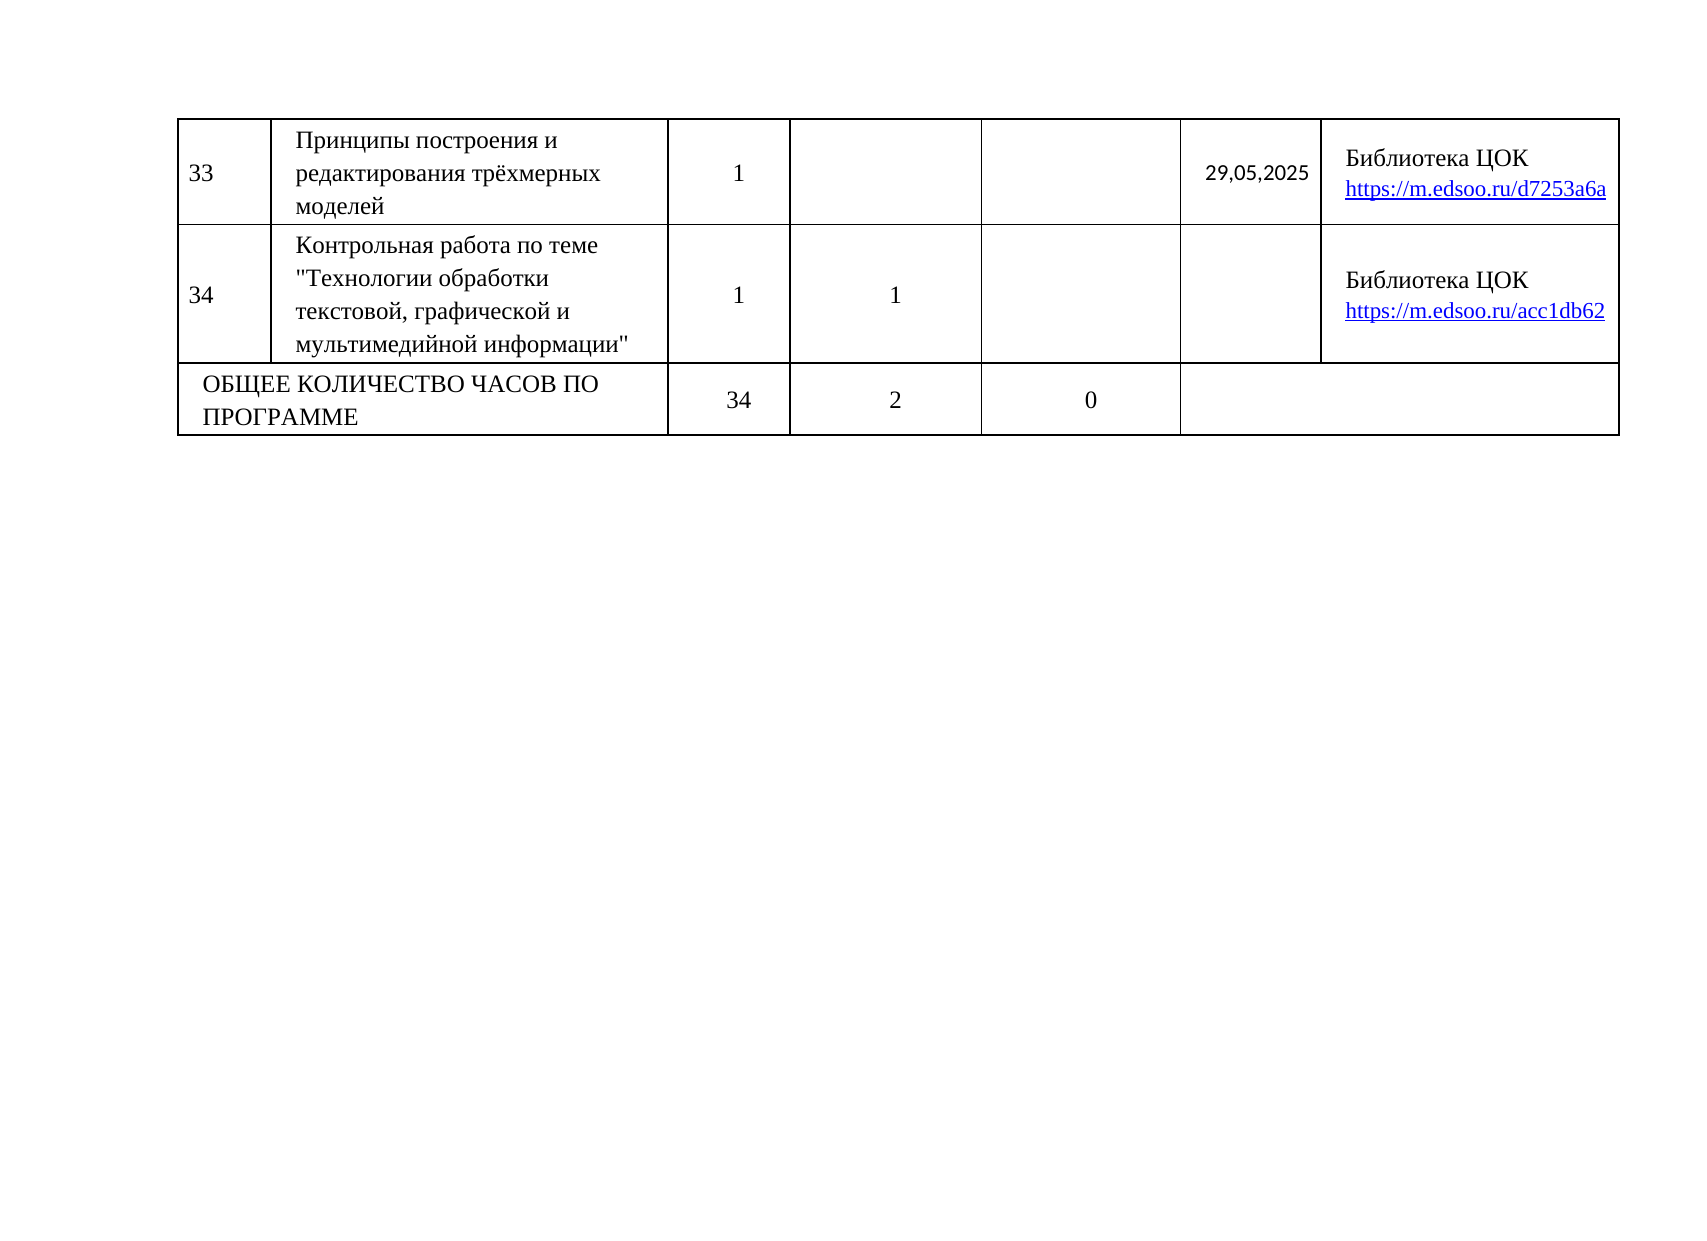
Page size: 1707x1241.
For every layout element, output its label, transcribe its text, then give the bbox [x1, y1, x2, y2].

table_cell [1181, 225, 1320, 362]
table_cell Контрольная работа по теме "Технологии обработки текстовой, графической и мультимедийной информации" [272, 225, 667, 362]
table_cell 0 [982, 364, 1180, 434]
table_cell 34 [179, 225, 270, 362]
table_cell 34 [669, 364, 789, 434]
table_cell ОБЩЕЕ КОЛИЧЕСТВО ЧАСОВ ПО ПРОГРАММЕ [179, 364, 667, 434]
table_cell Принципы построения и редактирования трёхмерных моделей [272, 120, 667, 223]
table_cell [791, 120, 981, 223]
table_cell 1 [791, 225, 981, 362]
table_cell 1 [669, 225, 789, 362]
table_cell 2 [791, 364, 981, 434]
table_cell Библиотека ЦОК https://m.edsoo.ru/acc1db62 [1322, 225, 1618, 362]
table_cell 29,05,2025 [1181, 120, 1320, 223]
table_cell [1181, 364, 1618, 434]
table_cell [982, 225, 1180, 362]
table_cell Библиотека ЦОК https://m.edsoo.ru/d7253a6a [1322, 120, 1618, 223]
table_cell 33 [179, 120, 270, 223]
table_cell [982, 120, 1180, 223]
table_cell 1 [669, 120, 789, 223]
